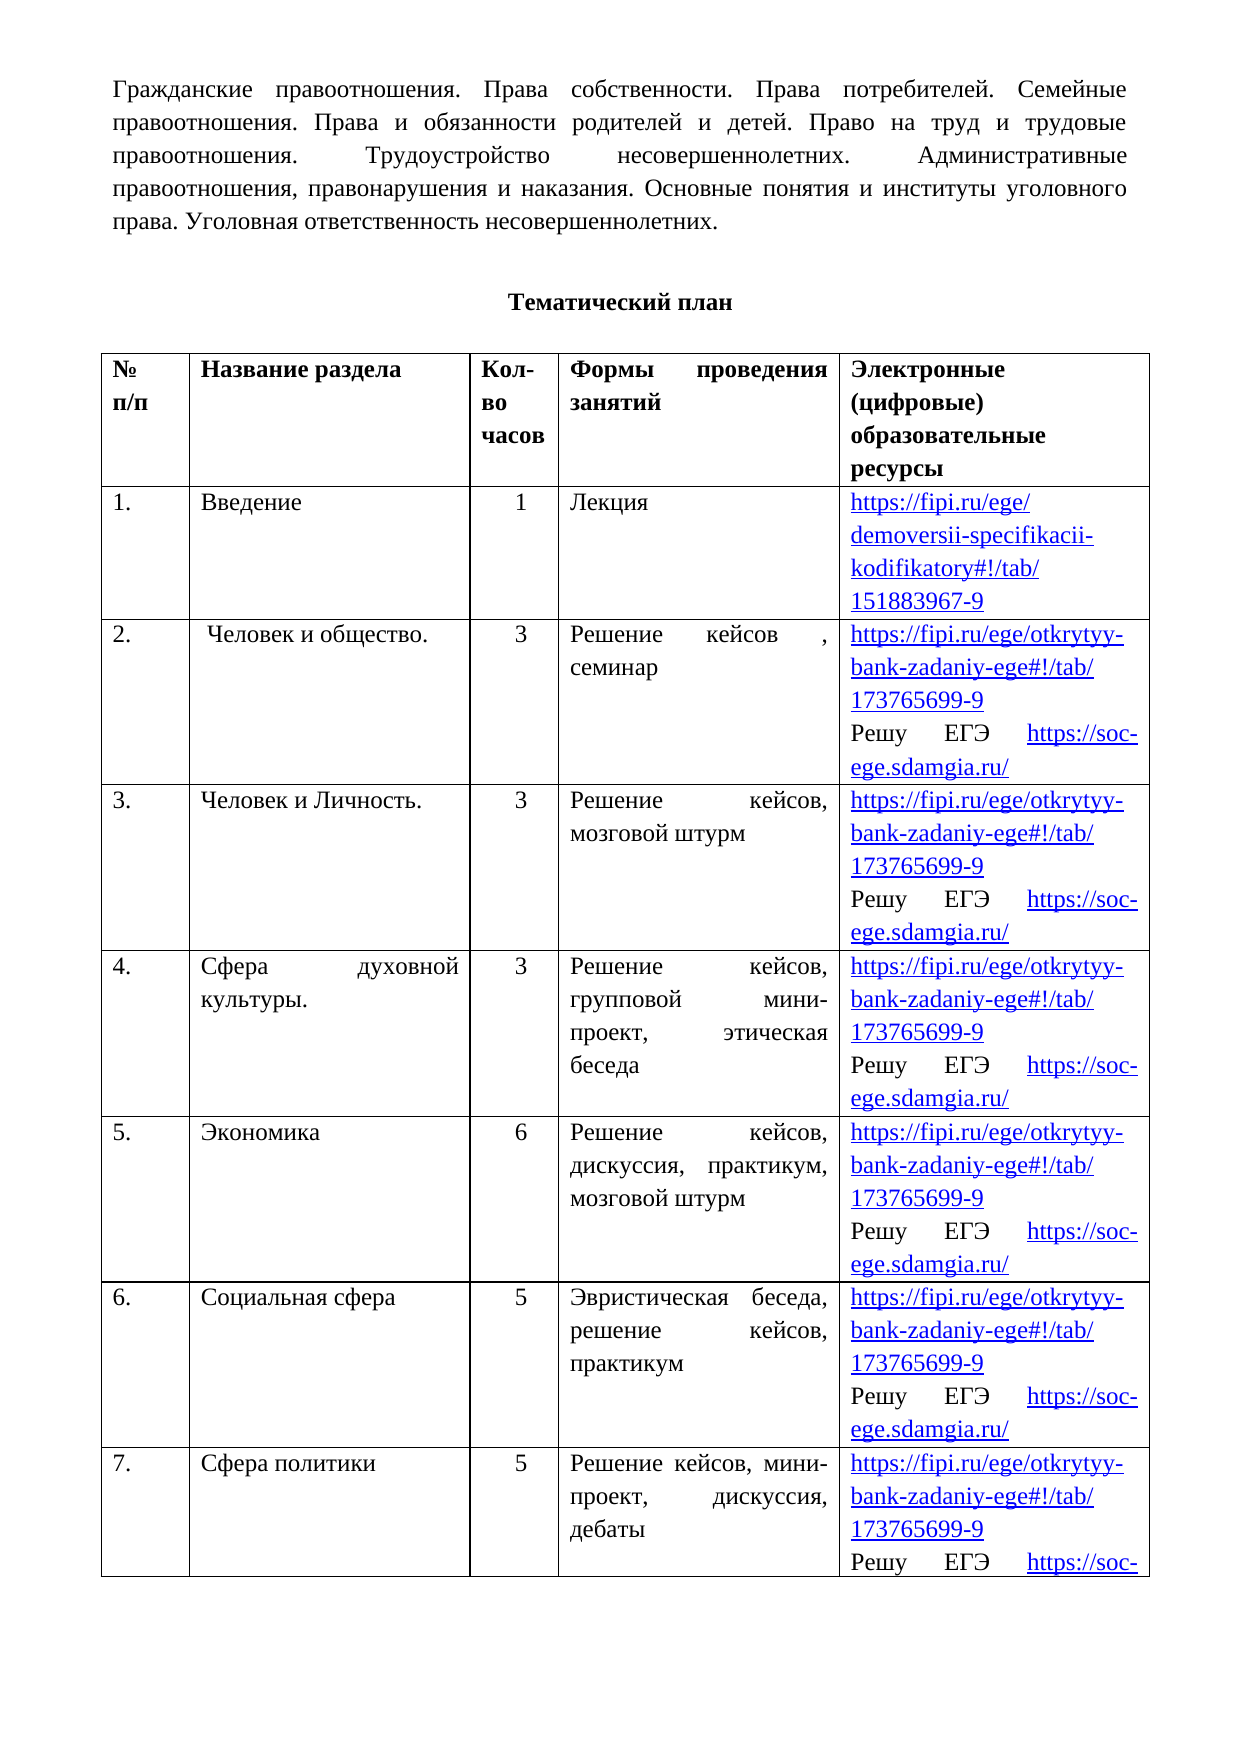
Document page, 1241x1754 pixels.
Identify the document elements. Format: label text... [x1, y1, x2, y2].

table_header Кол- во часов [471, 354, 558, 486]
table_header Название раздела [190, 354, 469, 486]
table_cell Экономика [190, 1117, 469, 1281]
table_cell 6 [471, 1117, 558, 1281]
table_cell 5 [471, 1448, 558, 1576]
table_cell Сфера политики [190, 1448, 469, 1576]
table_cell Эвристическая беседа, решение кейсов, практикум [559, 1283, 839, 1447]
table_header № п/п [102, 354, 189, 486]
table_cell 3 [471, 785, 558, 950]
text Тематический план [112, 287, 1128, 316]
table_cell 3 [471, 620, 558, 784]
table_cell Решение кейсов , семинар [559, 620, 839, 784]
table_cell [102, 487, 189, 618]
table_cell Человек и общество. [190, 620, 469, 784]
table_cell https://fipi.ru/ege/otkrytyy-bank-zadaniy-ege#!/tab/173765699-9 Решу ЕГЭ https://soc-ege.sdamgia.ru/ [840, 951, 1149, 1116]
table_cell Решение кейсов, групповой мини-проект, этическая беседа [559, 951, 839, 1116]
table_header Формы проведения занятий [559, 354, 839, 486]
table_header Электронные (цифровые) образовательные ресурсы [840, 354, 1149, 486]
table_cell [102, 1448, 189, 1576]
table_cell Решение кейсов, дискуссия, практикум, мозговой штурм [559, 1117, 839, 1281]
table_cell Введение [190, 487, 469, 618]
table_cell Решение кейсов, мозговой штурм [559, 785, 839, 950]
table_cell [559, 1448, 839, 1576]
table_cell Человек и Личность. [190, 785, 469, 950]
table_cell [102, 1117, 189, 1281]
table_cell Социальная сфера [190, 1283, 469, 1447]
table_cell 1 [471, 487, 558, 618]
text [112, 74, 1128, 235]
table_cell Сфера духовной культуры. [190, 951, 469, 1116]
table_cell https://fipi.ru/ege/otkrytyy-bank-zadaniy-ege#!/tab/173765699-9 Решу ЕГЭ https://soc-ege.sdamgia.ru/ [840, 1117, 1149, 1281]
table_cell 5 [471, 1283, 558, 1447]
table_cell Лекция [559, 487, 839, 618]
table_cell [840, 1448, 1149, 1576]
table_cell 3 [471, 951, 558, 1116]
table_cell [102, 951, 189, 1116]
table_cell https://fipi.ru/ege/otkrytyy-bank-zadaniy-ege#!/tab/173765699-9 Решу ЕГЭ https://soc-ege.sdamgia.ru/ [840, 620, 1149, 784]
table_cell [102, 1283, 189, 1447]
table_cell https://fipi.ru/ege/demoversii-specifikacii-kodifikatory#!/tab/151883967-9 [840, 487, 1149, 618]
table_cell https://fipi.ru/ege/otkrytyy-bank-zadaniy-ege#!/tab/173765699-9 Решу ЕГЭ https://soc-ege.sdamgia.ru/ [840, 1283, 1149, 1447]
table_cell https://fipi.ru/ege/otkrytyy-bank-zadaniy-ege#!/tab/173765699-9 Решу ЕГЭ https://soc-ege.sdamgia.ru/ [840, 785, 1149, 950]
table_cell [102, 620, 189, 784]
table_cell [102, 785, 189, 950]
